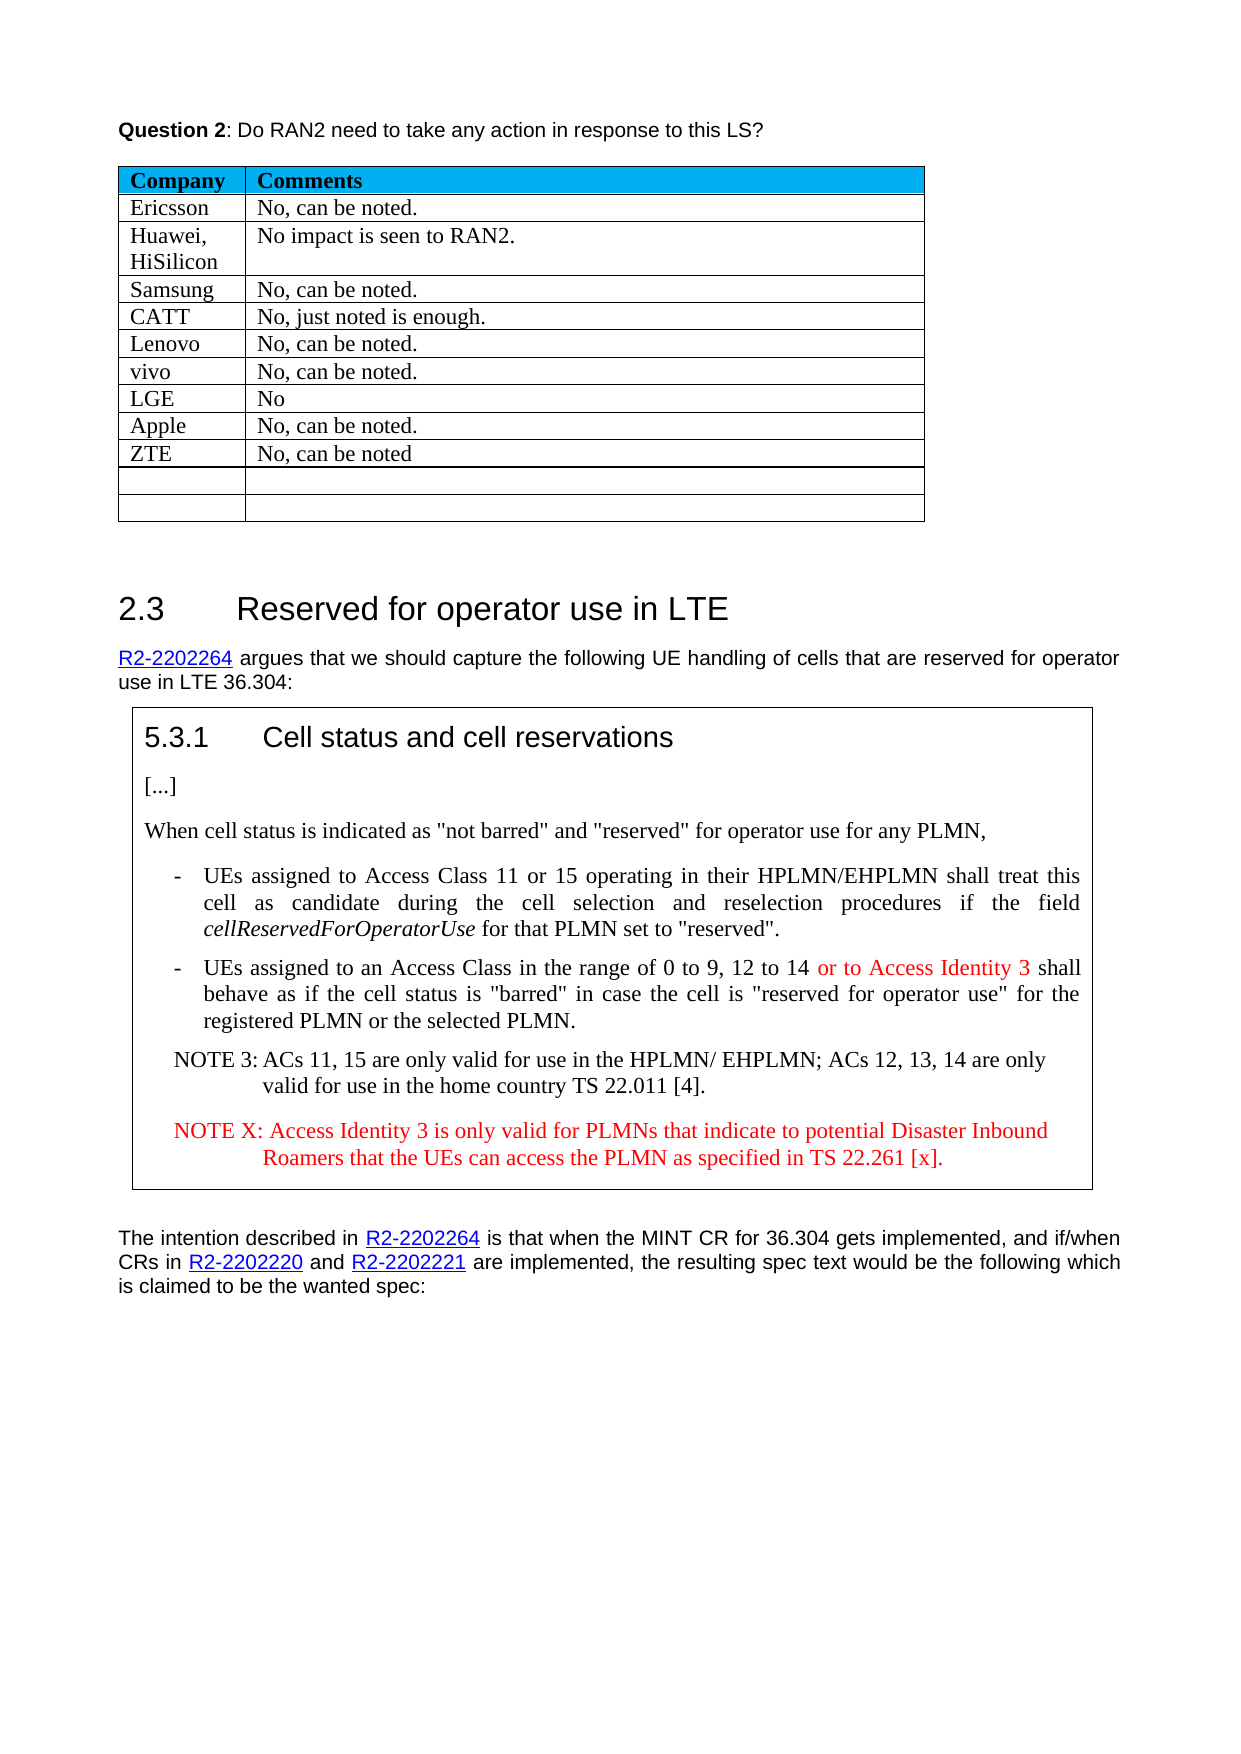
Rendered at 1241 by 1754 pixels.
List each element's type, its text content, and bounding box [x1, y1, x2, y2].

table_cell Ericsson [119, 195, 245, 221]
table_cell CATT [119, 303, 245, 329]
table_cell No, can be noted. [246, 195, 924, 221]
table_cell vivo [119, 358, 245, 384]
table_cell [246, 468, 924, 494]
table_header Company [119, 167, 245, 193]
table_cell No [246, 385, 924, 412]
table_cell No, can be noted [246, 440, 924, 466]
table_cell No, can be noted. [246, 330, 924, 357]
table_cell Apple [119, 413, 245, 439]
table_cell [119, 468, 245, 494]
table_header Comments [246, 167, 924, 193]
table_cell No, can be noted. [246, 358, 924, 384]
subtitle 2.3 Reserved for operator use in LTE [118, 589, 1122, 627]
table_cell No, just noted is enough. [246, 303, 924, 329]
table_cell Huawei, HiSilicon [119, 222, 245, 274]
table_cell No, can be noted. [246, 413, 924, 439]
table_cell Lenovo [119, 330, 245, 357]
table_cell LGE [119, 385, 245, 412]
table_header 5.3.1 Cell status and cell reservations [...] When cell status is indicated as "not barred" and "reserved" for operator use for any PLMN, - UEs assigned to Access Class 11 or 15 operating in their HPLMN/EHPLMN shall treat this cell as candidate during the cell selection and reselection procedures if the field cellReservedForOperatorUse for that PLMN set to "reserved". - UEs assigned to an Access Class in the range of 0 to 9, 12 to 14 or to Access Identity 3 shall behave as if the cell status is "barred" in case the cell is "reserved for operator use" for the registered PLMN or the selected PLMN. NOTE 3: ACs 11, 15 are only valid for use in the HPLMN/ EHPLMN; ACs 12, 13, 14 are only valid for use in the home country TS 22.011 [4]. NOTE X: Access Identity 3 is only valid for PLMNs that indicate to potential Disaster Inbound Roamers that the UEs can access the PLMN as specified in TS 22.261 [x]. [133, 708, 1092, 1189]
table_cell No impact is seen to RAN2. [246, 222, 924, 274]
text Question 2: Do RAN2 need to take any action in response to this LS? [118, 118, 1122, 142]
table_cell No, can be noted. [246, 276, 924, 302]
table_cell ZTE [119, 440, 245, 466]
table_cell [246, 495, 924, 521]
text R2-2202264 argues that we should capture the following UE handling of cells that are reserved for operator use in LTE 36.304: [118, 646, 1122, 694]
table_cell [119, 495, 245, 521]
text The intention described in R2-2202264 is that when the MINT CR for 36.304 gets implemented, and if/when CRs in R2-2202220 and R2-2202221 are implemented, the resulting spec text would be the following which is claimed to be the wanted spec: [118, 1226, 1122, 1298]
table_cell Samsung [119, 276, 245, 302]
